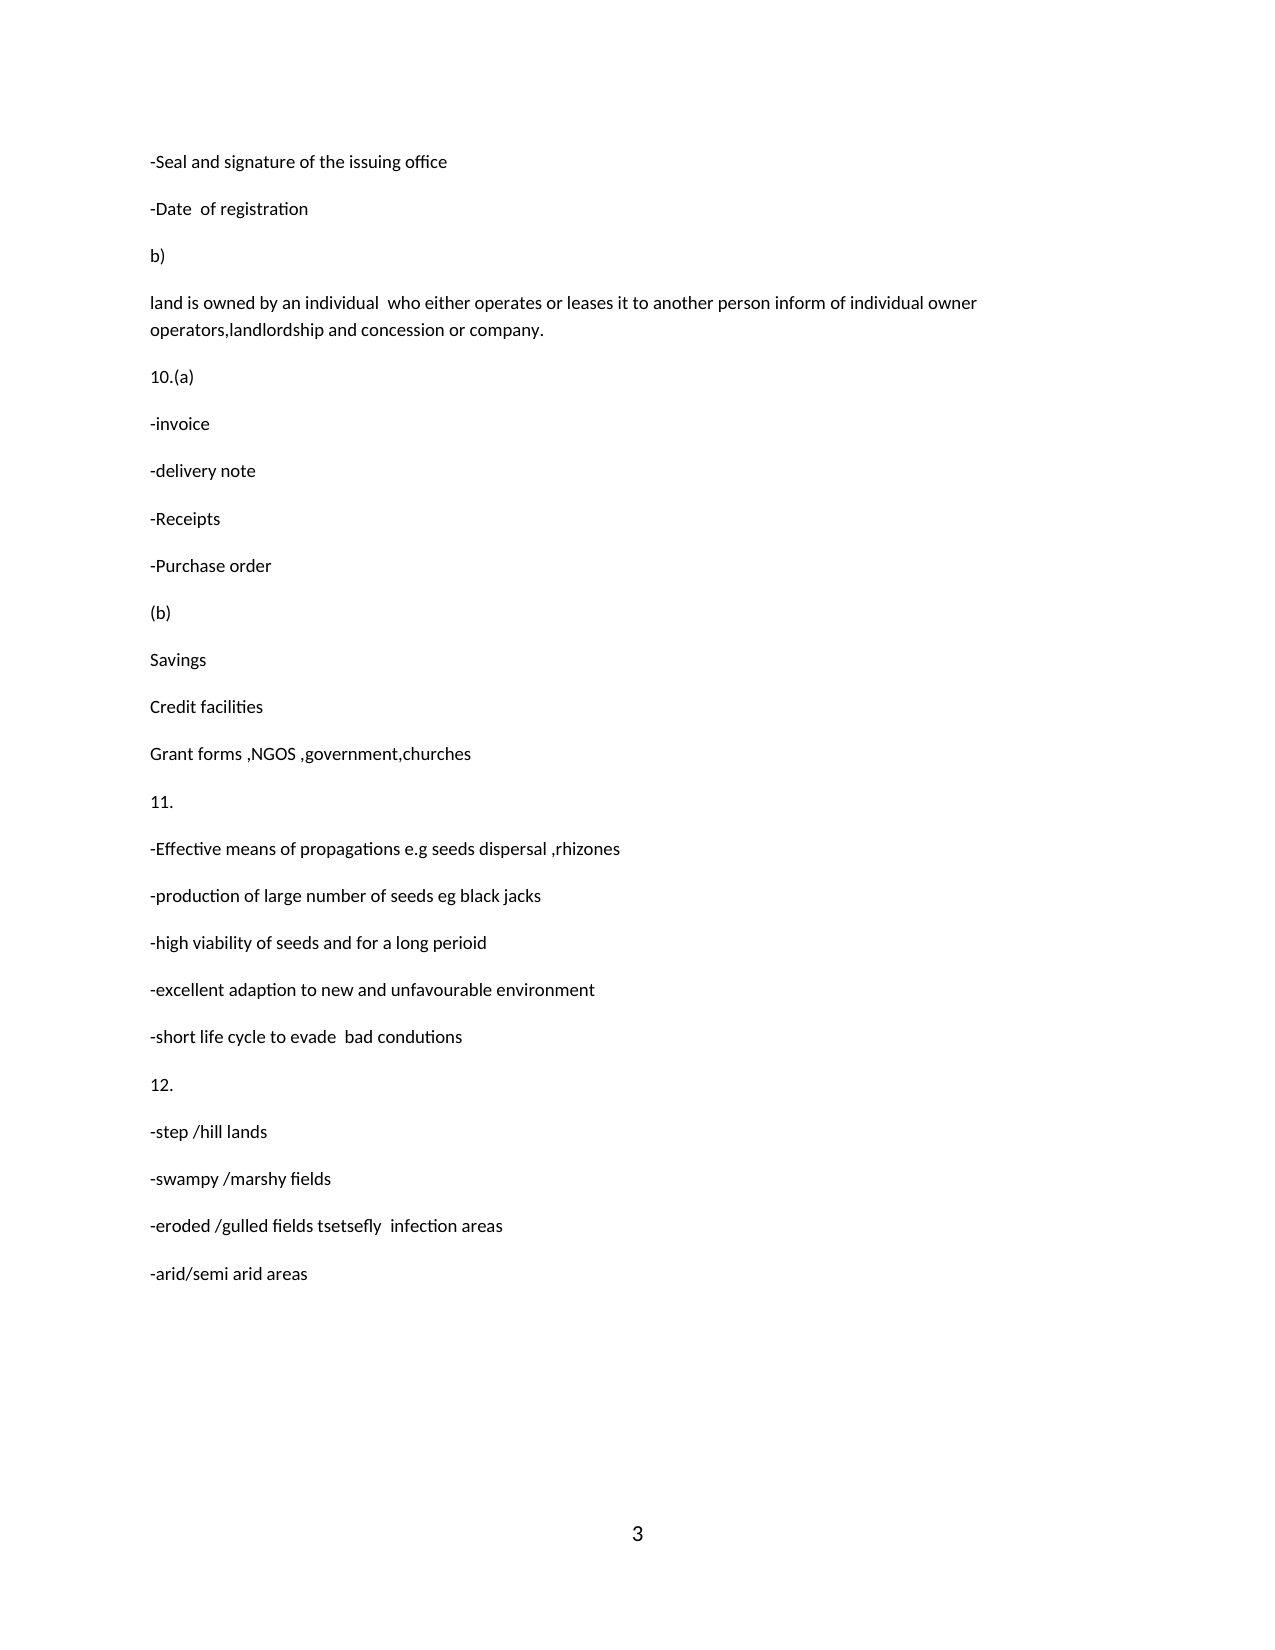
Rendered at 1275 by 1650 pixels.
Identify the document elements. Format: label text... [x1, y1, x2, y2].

text -Date of registration [150, 197, 1125, 220]
text Grant forms ,NGOS ,government,churches [150, 743, 1125, 766]
text Savings [150, 648, 1125, 671]
text -short life cycle to evade bad condutions [150, 1026, 1125, 1049]
text -high viability of seeds and for a long perioid [150, 931, 1125, 954]
text 12. [150, 1073, 1125, 1096]
text (b) [150, 601, 1125, 624]
text 10.(a) [150, 365, 1125, 388]
text -excellent adaption to new and unfavourable environment [150, 978, 1125, 1001]
text -arid/semi arid areas [150, 1262, 1125, 1284]
text Credit facilities [150, 695, 1125, 718]
text -Receipts [150, 507, 1125, 529]
text land is owned by an individual who either operates or leases it to another person inform of individual owner operators,landlordship and concession or company. [150, 292, 1125, 341]
text -swampy /marshy fields [150, 1167, 1125, 1190]
text -step /hill lands [150, 1120, 1125, 1143]
text -Seal and signature of the issuing office [150, 150, 1125, 173]
text -Purchase order [150, 554, 1125, 577]
text -production of large number of seeds eg black jacks [150, 884, 1125, 907]
text -eroded /gulled fields tsetsefly infection areas [150, 1214, 1125, 1237]
text 11. [150, 790, 1125, 813]
text -delivery note [150, 459, 1125, 482]
text -invoice [150, 412, 1125, 435]
text -Effective means of propagations e.g seeds dispersal ,rhizones [150, 837, 1125, 860]
text b) [150, 244, 1125, 267]
